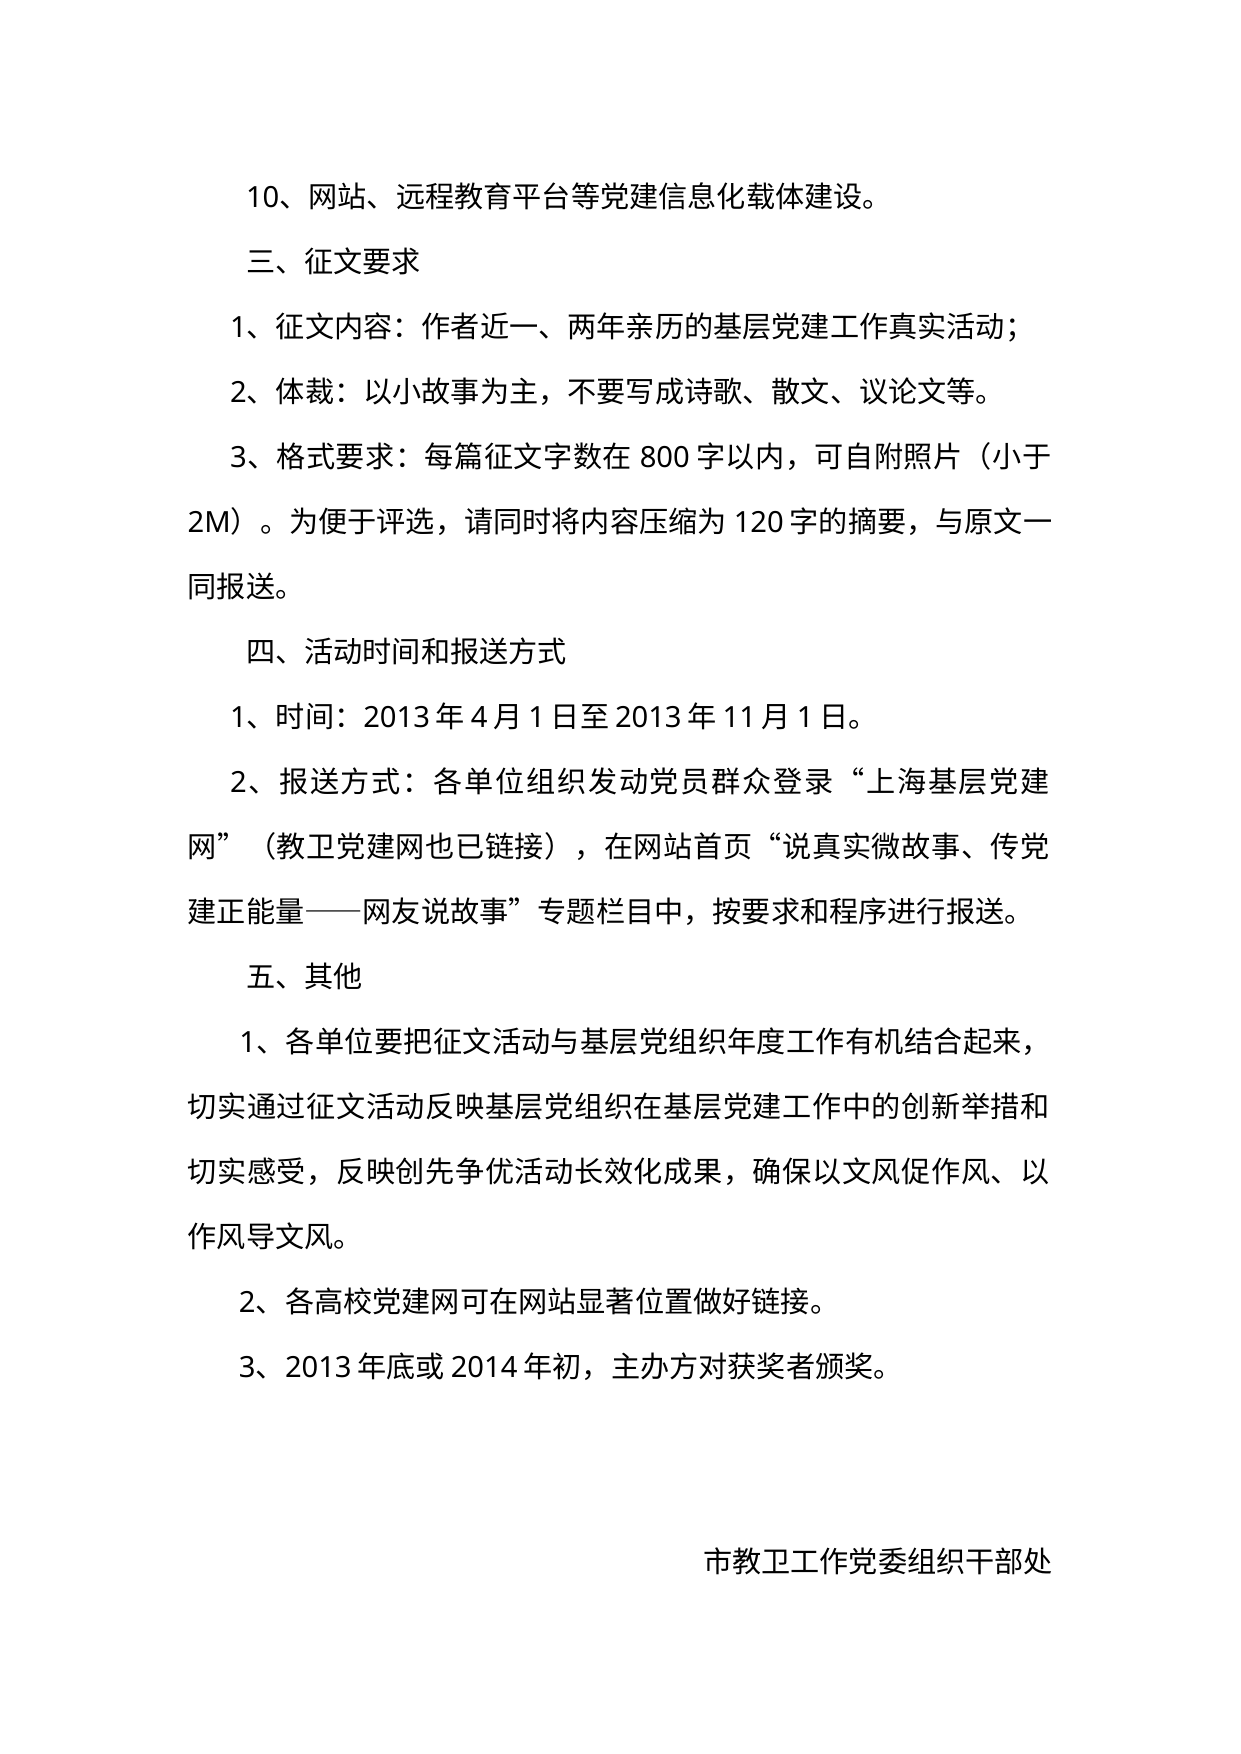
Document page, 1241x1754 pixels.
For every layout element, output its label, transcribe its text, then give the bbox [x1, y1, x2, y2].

text 2、体裁：以小故事为主，不要写成诗歌、散文、议论文等。 [187, 357, 1053, 422]
text 1、各单位要把征文活动与基层党组织年度工作有机结合起来，切实通过征文活动反映基层党组织在基层党建工作中的创新举措和切实感受，反映创先争优活动长效化成果，确保以文风促作风、以作风导文风。 [187, 1007, 1053, 1267]
text 市教卫工作党委组织干部处 [187, 1527, 1053, 1592]
text 3、格式要求：每篇征文字数在800字以内，可自附照片（小于2M）。为便于评选，请同时将内容压缩为120字的摘要，与原文一同报送。 [187, 422, 1053, 617]
text 四、活动时间和报送方式 [187, 617, 1053, 682]
text 1、时间：2013年4月1日至2013年11月1日。 [187, 682, 1053, 747]
text 1、征文内容：作者近一、两年亲历的基层党建工作真实活动； [187, 292, 1053, 357]
text 五、其他 [187, 942, 1053, 1007]
text 3、2013年底或2014年初，主办方对获奖者颁奖。 [187, 1332, 1053, 1397]
text 2、各高校党建网可在网站显著位置做好链接。 [187, 1267, 1053, 1332]
text 三、征文要求 [187, 227, 1053, 292]
text 10、网站、远程教育平台等党建信息化载体建设。 [187, 162, 1053, 227]
text 2、报送方式：各单位组织发动党员群众登录“上海基层党建网”（教卫党建网也已链接），在网站首页“说真实微故事、传党建正能量——网友说故事”专题栏目中，按要求和程序进行报送。 [187, 747, 1053, 942]
